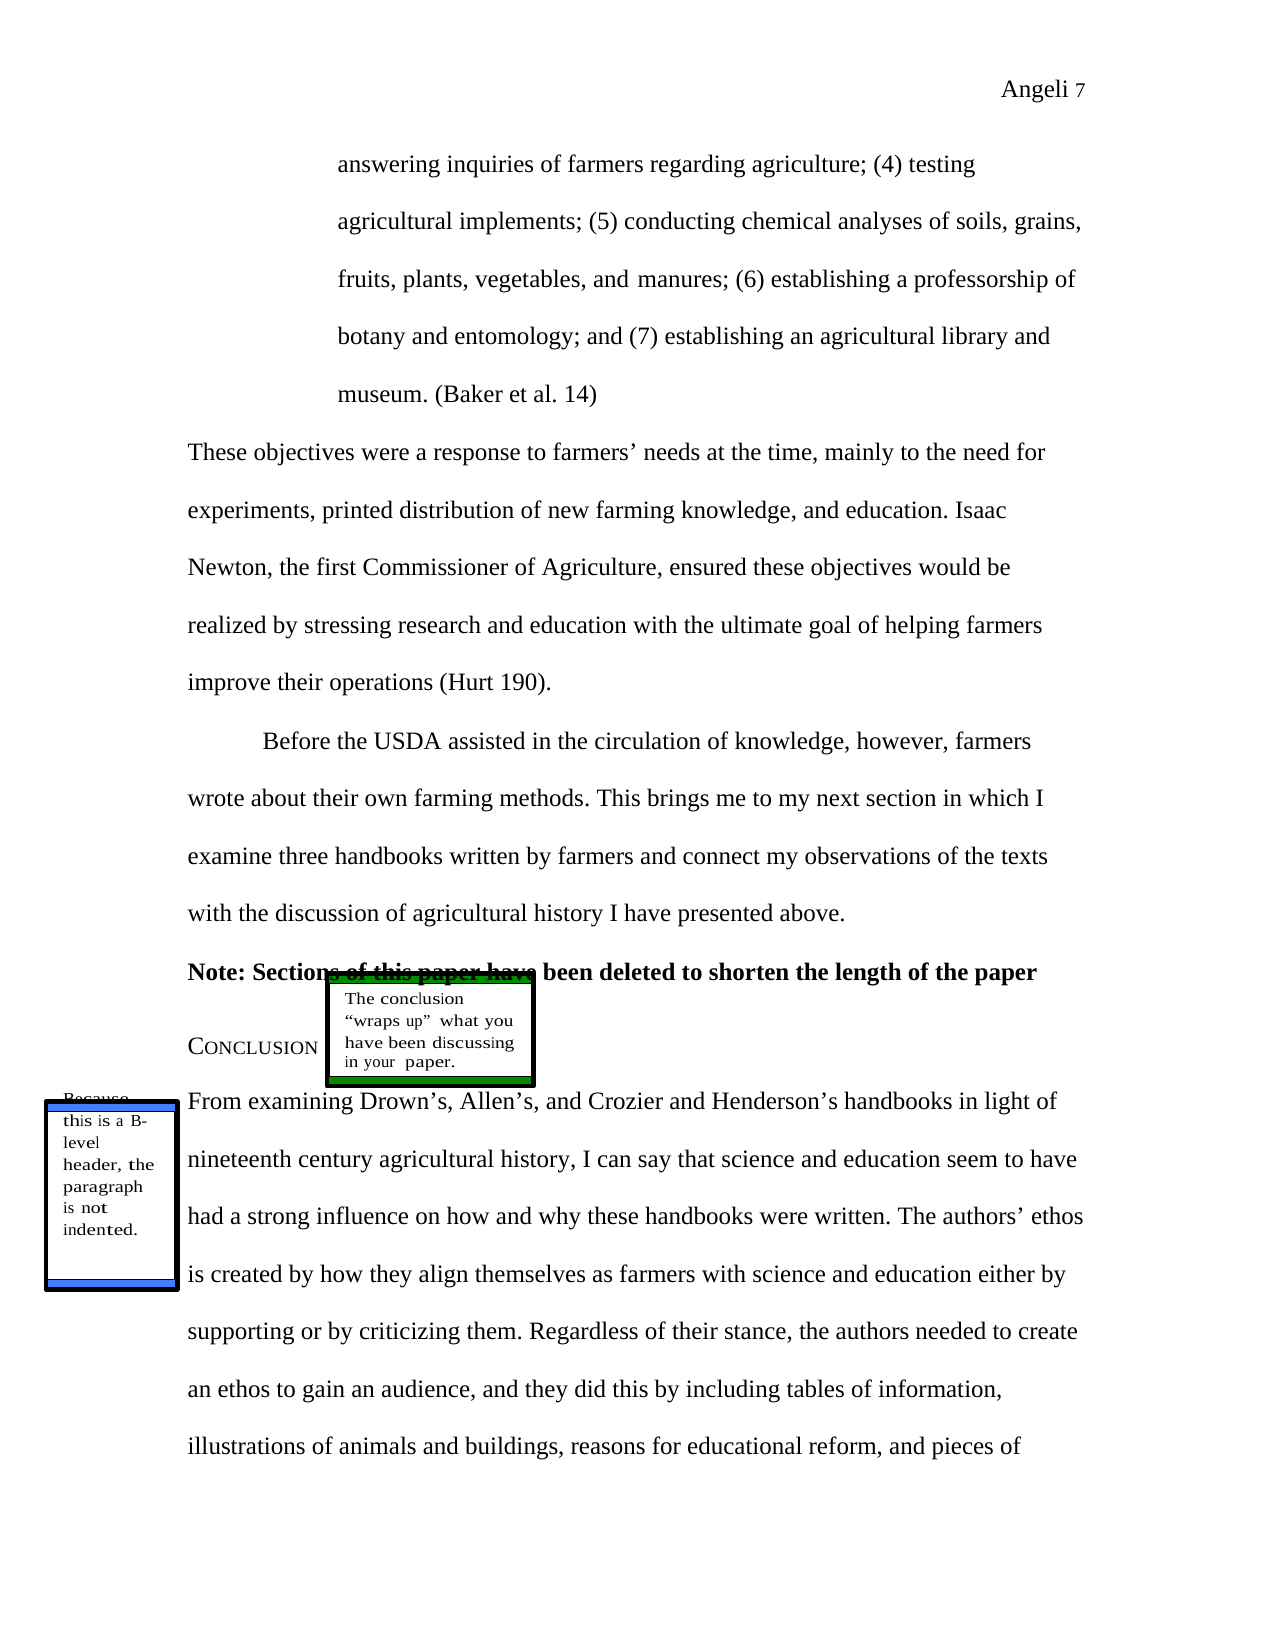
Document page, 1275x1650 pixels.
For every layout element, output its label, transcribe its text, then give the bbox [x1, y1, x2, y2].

text Because this is a B- level header, the paragraph [63, 1088, 157, 1196]
text in your paper. [344, 1054, 1098, 1071]
picture [330, 984, 531, 1076]
text From examining Drown’s, Allen’s, and Crozier and Henderson’s handbooks in light of nineteenth century agricultural history, I can say that science and education seem to have had a strong influence on how and why these handbooks were written. The authors’ ethos is created by how they align themselves as farmers with science and education either by supporting or by criticizing them. Regardless of their stance, the authors needed to create an ethos to gain an audience, and they did this by including tables of information, illustrations of animals and buildings, reasons for educational reform, and pieces of [187, 1086, 1088, 1460]
text These objectives were a response to farmers’ needs at the time, mainly to the need for experiments, printed distribution of new farming knowledge, and education. Isaac Newton, the first Commissioner of Agriculture, ensured these objectives would be realized by stressing research and education with the ultimate goal of helping farmers improve their operations (Hurt 190). [187, 437, 1050, 696]
text Note: Sections of this paper have been deleted to shorten the length of the paper [187, 957, 1098, 984]
text Before the USDA assisted in the circulation of knowledge, however, farmers wrote about their own farming methods. This brings me to my next section in which I examine three handbooks written by farmers and connect my observations of the texts with the discussion of agricultural history I have presented above. [187, 726, 1053, 927]
picture [48, 1112, 174, 1279]
text is not [63, 1198, 154, 1217]
text answering inquiries of farmers regarding agriculture; (4) testing agricultural implements; (5) conducting chemical analyses of soils, grains, fruits, plants, vegetables, and manures; (6) establishing a professorship of botany and entomology; and (7) establishing an agricultural library and museum. (Baker et al. 14) [337, 149, 1086, 408]
text indented. [63, 1220, 154, 1239]
text The conclusion “wraps up” what you have been discussing [344, 988, 517, 1052]
text CONCLUSION [187, 1031, 324, 1060]
